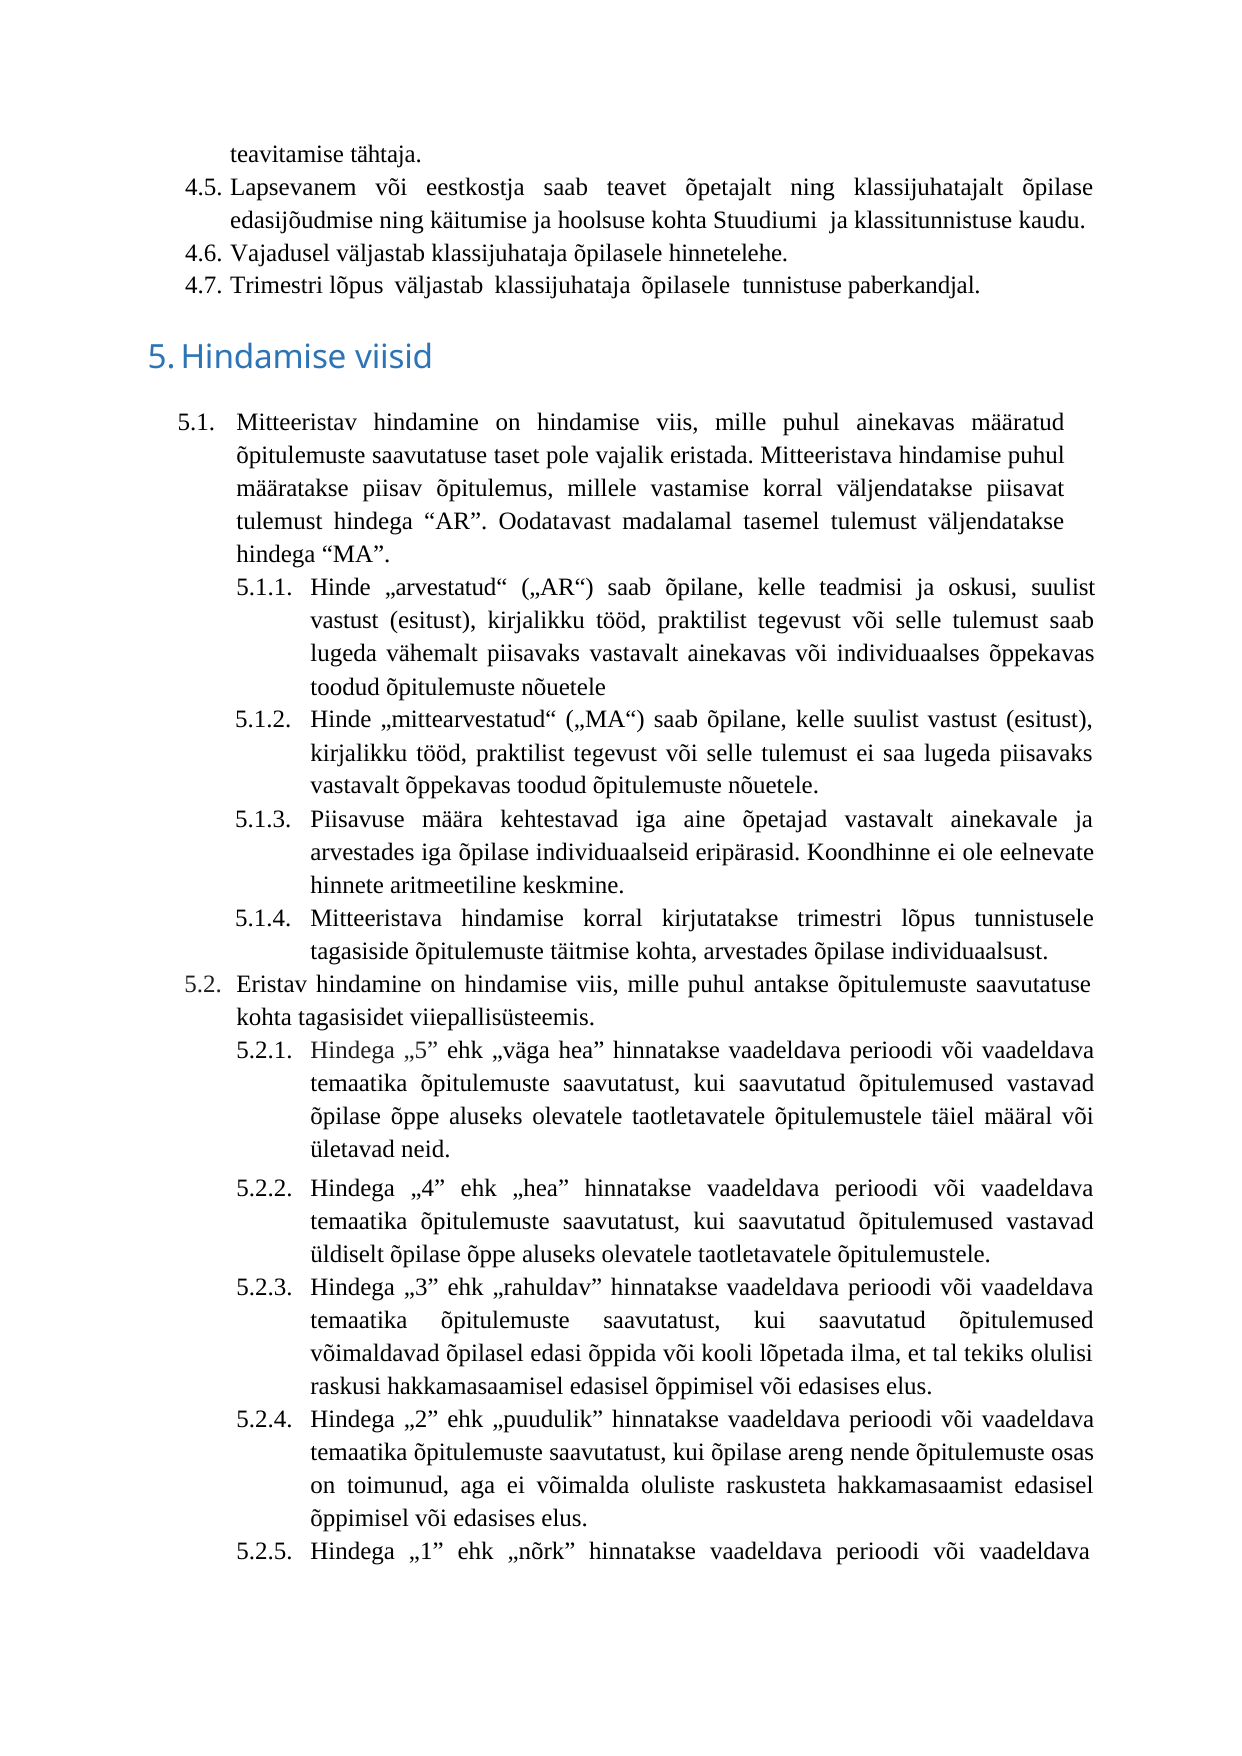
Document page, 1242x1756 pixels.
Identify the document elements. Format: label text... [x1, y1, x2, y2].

list Eristav hindamine on hindamise viis, mille puhul antakse õpitulemuste saavutatuse kohta tagasisidet viiepallisüsteemis. [184, 969, 1092, 1031]
list Mitteeristava hindamise korral kirjutatakse trimestri lõpus tunnistusele tagasiside õpitulemuste täitmise kohta, arvestades õpilase individuaalsust. [235, 903, 1094, 964]
list Hinde „mittearvestatud“ („MA“) saab õpilane, kelle suulist vastust (esitust), kirjalikku tööd, praktilist tegevust või selle tulemust ei saa lugeda piisavaks vastavalt õppekavas toodud õpitulemuste nõuetele. [235, 704, 1093, 799]
subtitle Hindamise viisid [147, 333, 1109, 379]
list Hinde „arvestatud“ („AR“) saab õpilane, kelle teadmisi ja oskusi, suulist vastust (esitust), kirjalikku tööd, praktilist tegevust või selle tulemust saab lugeda vähemalt piisavaks vastavalt ainekavas või individuaalses õppekavas toodud õpitulemuste nõuetele [236, 572, 1095, 700]
list Hindega „2” ehk „puudulik” hinnatakse vaadeldava perioodi või vaadeldava temaatika õpitulemuste saavutatust, kui õpilase areng nende õpitulemuste osas on toimunud, aga ei võimalda oluliste raskusteta hakkamasaamist edasisel õppimisel või edasises elus. [236, 1404, 1094, 1532]
list Lapsevanem või eestkostja saab teavet õpetajalt ning klassijuhatajalt õpilase edasijõudmise ning käitumise ja hoolsuse kohta Stuudiumi ja klassitunnistuse kaudu. [185, 172, 1094, 234]
text teavitamise tähtaja. [230, 139, 1109, 167]
list Hindega „5” ehk „väga hea” hinnatakse vaadeldava perioodi või vaadeldava temaatika õpitulemuste saavutatust, kui saavutatud õpitulemused vastavad õpilase õppe aluseks olevatele taotletavatele õpitulemustele täiel määral või ületavad neid. [236, 1035, 1095, 1163]
list Hindega „3” ehk „rahuldav” hinnatakse vaadeldava perioodi või vaadeldava temaatika õpitulemuste saavutatust, kui saavutatud õpitulemused võimaldavad õpilasel edasi õppida või kooli lõpetada ilma, et tal tekiks olulisi raskusi hakkamasaamisel edasisel õppimisel või edasises elus. [236, 1272, 1094, 1400]
list Hindega „4” ehk „hea” hinnatakse vaadeldava perioodi või vaadeldava temaatika õpitulemuste saavutatust, kui saavutatud õpitulemused vastavad üldiselt õpilase õppe aluseks olevatele taotletavatele õpitulemustele. [236, 1173, 1094, 1268]
list Mitteeristav hindamine on hindamise viis, mille puhul ainekavas määratud õpitulemuste saavutatuse taset pole vajalik eristada. Mitteeristava hindamise puhul määratakse piisav õpitulemus, millele vastamise korral väljendatakse piisavat tulemust hindega “AR”. Oodatavast madalamal tasemel tulemust väljendatakse hindega “MA”. [177, 407, 1065, 568]
list Trimestri lõpus väljastab klassijuhataja õpilasele tunnistuse paberkandjal. [185, 271, 1109, 299]
list Hindega „1” ehk „nõrk” hinnatakse vaadeldava perioodi või vaadeldava [236, 1536, 1109, 1565]
list Vajadusel väljastab klassijuhataja õpilasele hinnetelehe. [185, 238, 1109, 267]
list Piisavuse määra kehtestavad iga aine õpetajad vastavalt ainekavale ja arvestades iga õpilase individuaalseid eripärasid. Koondhinne ei ole eelnevate hinnete aritmeetiline keskmine. [235, 804, 1094, 898]
